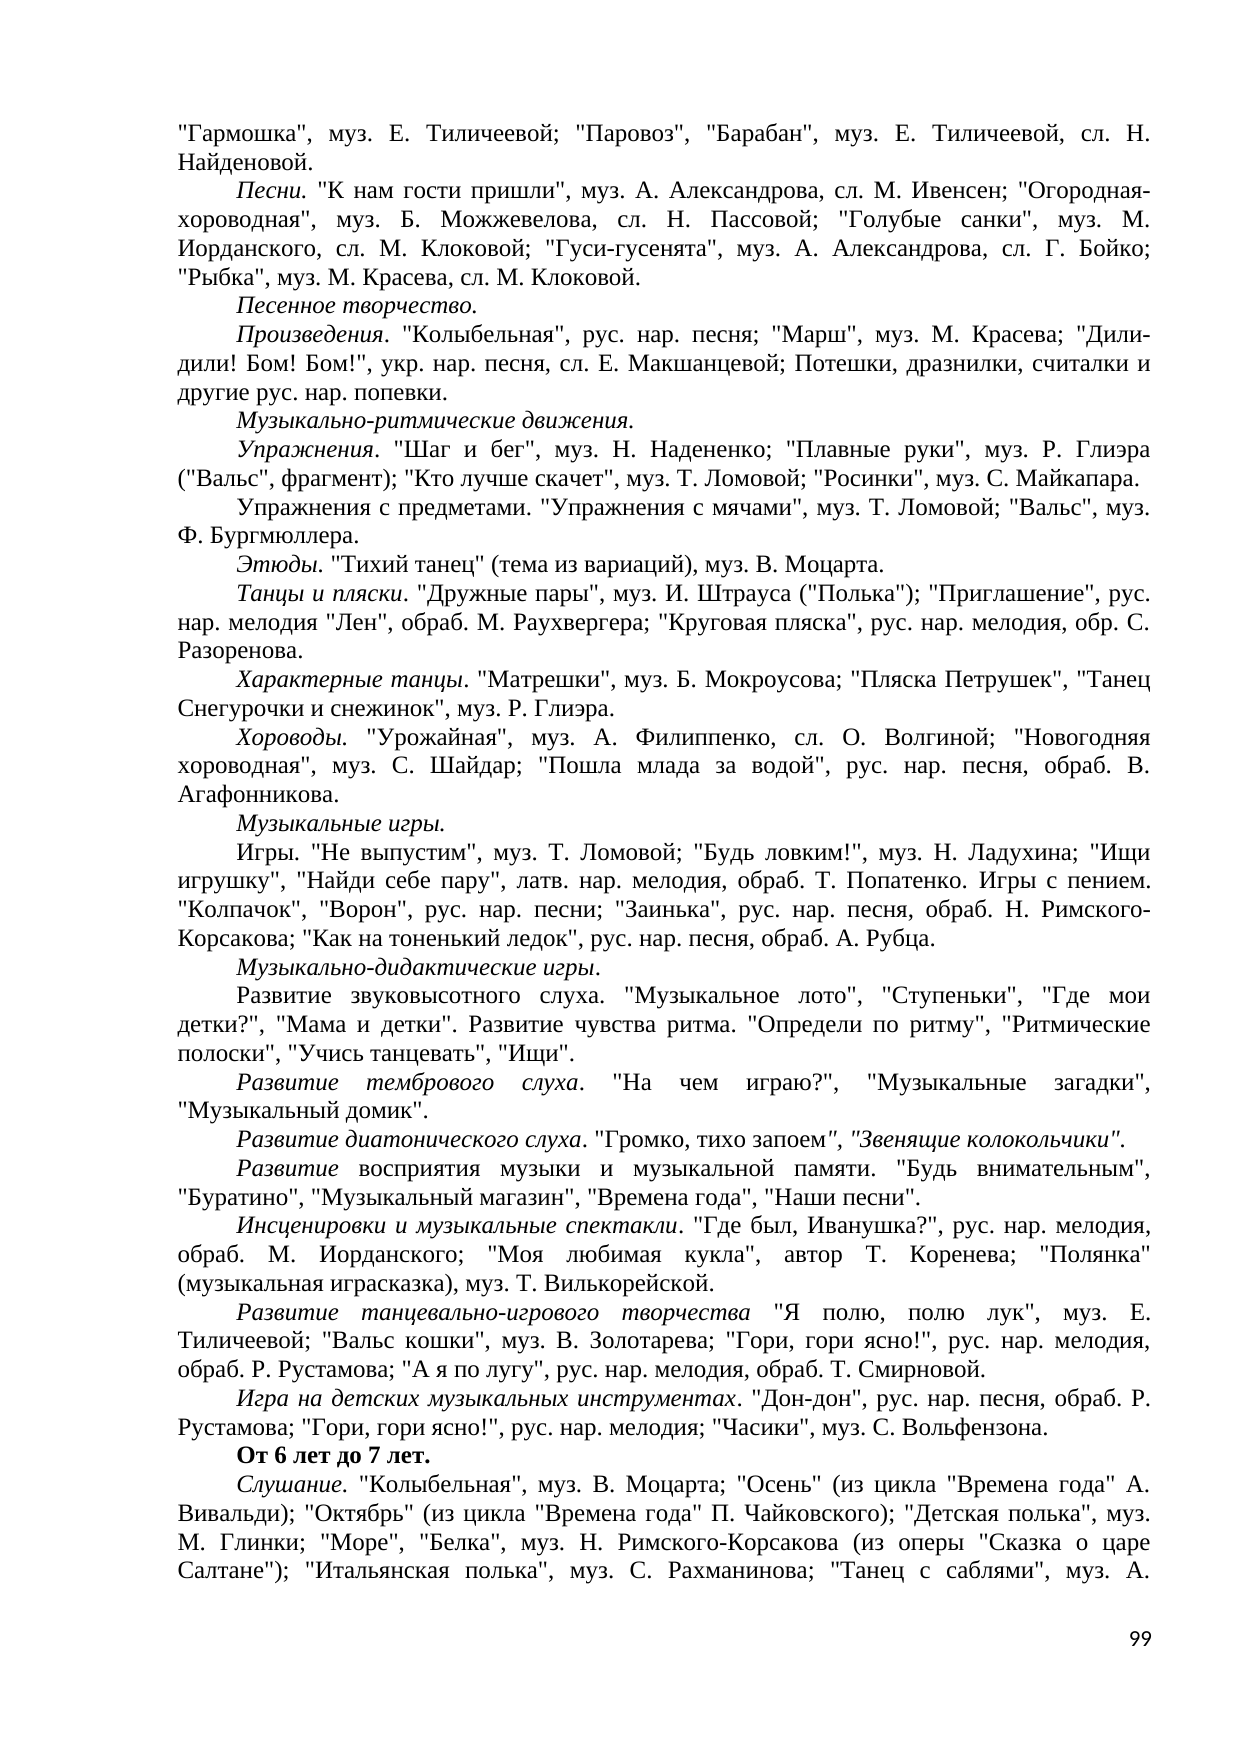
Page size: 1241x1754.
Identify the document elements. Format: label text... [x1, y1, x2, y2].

text Развитие звуковысотного слуха. "Музыкальное лото", "Ступеньки", "Где мои детки?", "Мама и детки". Развитие чувства ритма. "Определи по ритму", "Ритмические полоски", "Учись танцевать", "Ищи". [177, 981, 1152, 1067]
text Этюды. "Тихий танец" (тема из вариаций), муз. В. Моцарта. [177, 549, 1152, 578]
text Музыкальные игры. [177, 808, 1152, 837]
text Характерные танцы. "Матрешки", муз. Б. Мокроусова; "Пляска Петрушек", "Танец Снегурочки и снежинок", муз. Р. Глиэра. [177, 664, 1152, 722]
text Упражнения с предметами. "Упражнения с мячами", муз. Т. Ломовой; "Вальс", муз. Ф. Бургмюллера. [177, 492, 1152, 549]
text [177, 1469, 1152, 1584]
text Развитие танцевально-игрового творчества "Я полю, полю лук", муз. Е. Тиличеевой; "Вальс кошки", муз. В. Золотарева; "Гори, гори ясно!", рус. нар. мелодия, обраб. Р. Рустамова; "А я по лугу", рус. нар. мелодия, обраб. Т. Смирновой. [177, 1297, 1152, 1383]
text Песенное творчество. [177, 291, 1152, 319]
text Упражнения. "Шаг и бег", муз. Н. Надененко; "Плавные руки", муз. Р. Глиэра ("Вальс", фрагмент); "Кто лучше скачет", муз. Т. Ломовой; "Росинки", муз. С. Майкапара. [177, 434, 1152, 492]
text Произведения. "Колыбельная", рус. нар. песня; "Марш", муз. М. Красева; "Дили-дили! Бом! Бом!", укр. нар. песня, сл. Е. Макшанцевой; Потешки, дразнилки, считалки и другие рус. нар. попевки. [177, 319, 1152, 406]
text Хороводы. "Урожайная", муз. А. Филиппенко, сл. О. Волгиной; "Новогодняя хороводная", муз. С. Шайдар; "Пошла млада за водой", рус. нар. песня, обраб. В. Агафонникова. [177, 722, 1152, 808]
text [177, 118, 1152, 176]
text Музыкально-дидактические игры. [177, 952, 1152, 981]
text Песни. "К нам гости пришли", муз. А. Александрова, сл. М. Ивенсен; "Огородная-хороводная", муз. Б. Можжевелова, сл. Н. Пассовой; "Голубые санки", муз. М. Иорданского, сл. М. Клоковой; "Гуси-гусенята", муз. А. Александрова, сл. Г. Бойко; "Рыбка", муз. М. Красева, сл. М. Клоковой. [177, 176, 1152, 291]
text Развитие диатонического слуха. "Громко, тихо запоем", "Звенящие колокольчики". [177, 1124, 1152, 1153]
text Игры. "Не выпустим", муз. Т. Ломовой; "Будь ловким!", муз. Н. Ладухина; "Ищи игрушку", "Найди себе пару", латв. нар. мелодия, обраб. Т. Попатенко. Игры с пением. "Колпачок", "Ворон", рус. нар. песни; "Заинька", рус. нар. песня, обраб. Н. Римского-Корсакова; "Как на тоненький ледок", рус. нар. песня, обраб. А. Рубца. [177, 837, 1152, 952]
text Игра на детских музыкальных инструментах. "Дон-дон", рус. нар. песня, обраб. Р. Рустамова; "Гори, гори ясно!", рус. нар. мелодия; "Часики", муз. С. Вольфензона. [177, 1383, 1152, 1441]
text Танцы и пляски. "Дружные пары", муз. И. Штрауса ("Полька"); "Приглашение", рус. нар. мелодия "Лен", обраб. М. Раухвергера; "Круговая пляска", рус. нар. мелодия, обр. С. Разоренова. [177, 578, 1152, 664]
text Развитие тембрового слуха. "На чем играю?", "Музыкальные загадки", "Музыкальный домик". [177, 1067, 1152, 1124]
text Инсценировки и музыкальные спектакли. "Где был, Иванушка?", рус. нар. мелодия, обраб. М. Иорданского; "Моя любимая кукла", автор Т. Коренева; "Полянка" (музыкальная играсказка), муз. Т. Вилькорейской. [177, 1211, 1152, 1297]
text Развитие восприятия музыки и музыкальной памяти. "Будь внимательным", "Буратино", "Музыкальный магазин", "Времена года", "Наши песни". [177, 1153, 1152, 1211]
text От 6 лет до 7 лет. [177, 1441, 1152, 1469]
text Музыкально-ритмические движения. [177, 406, 1152, 434]
